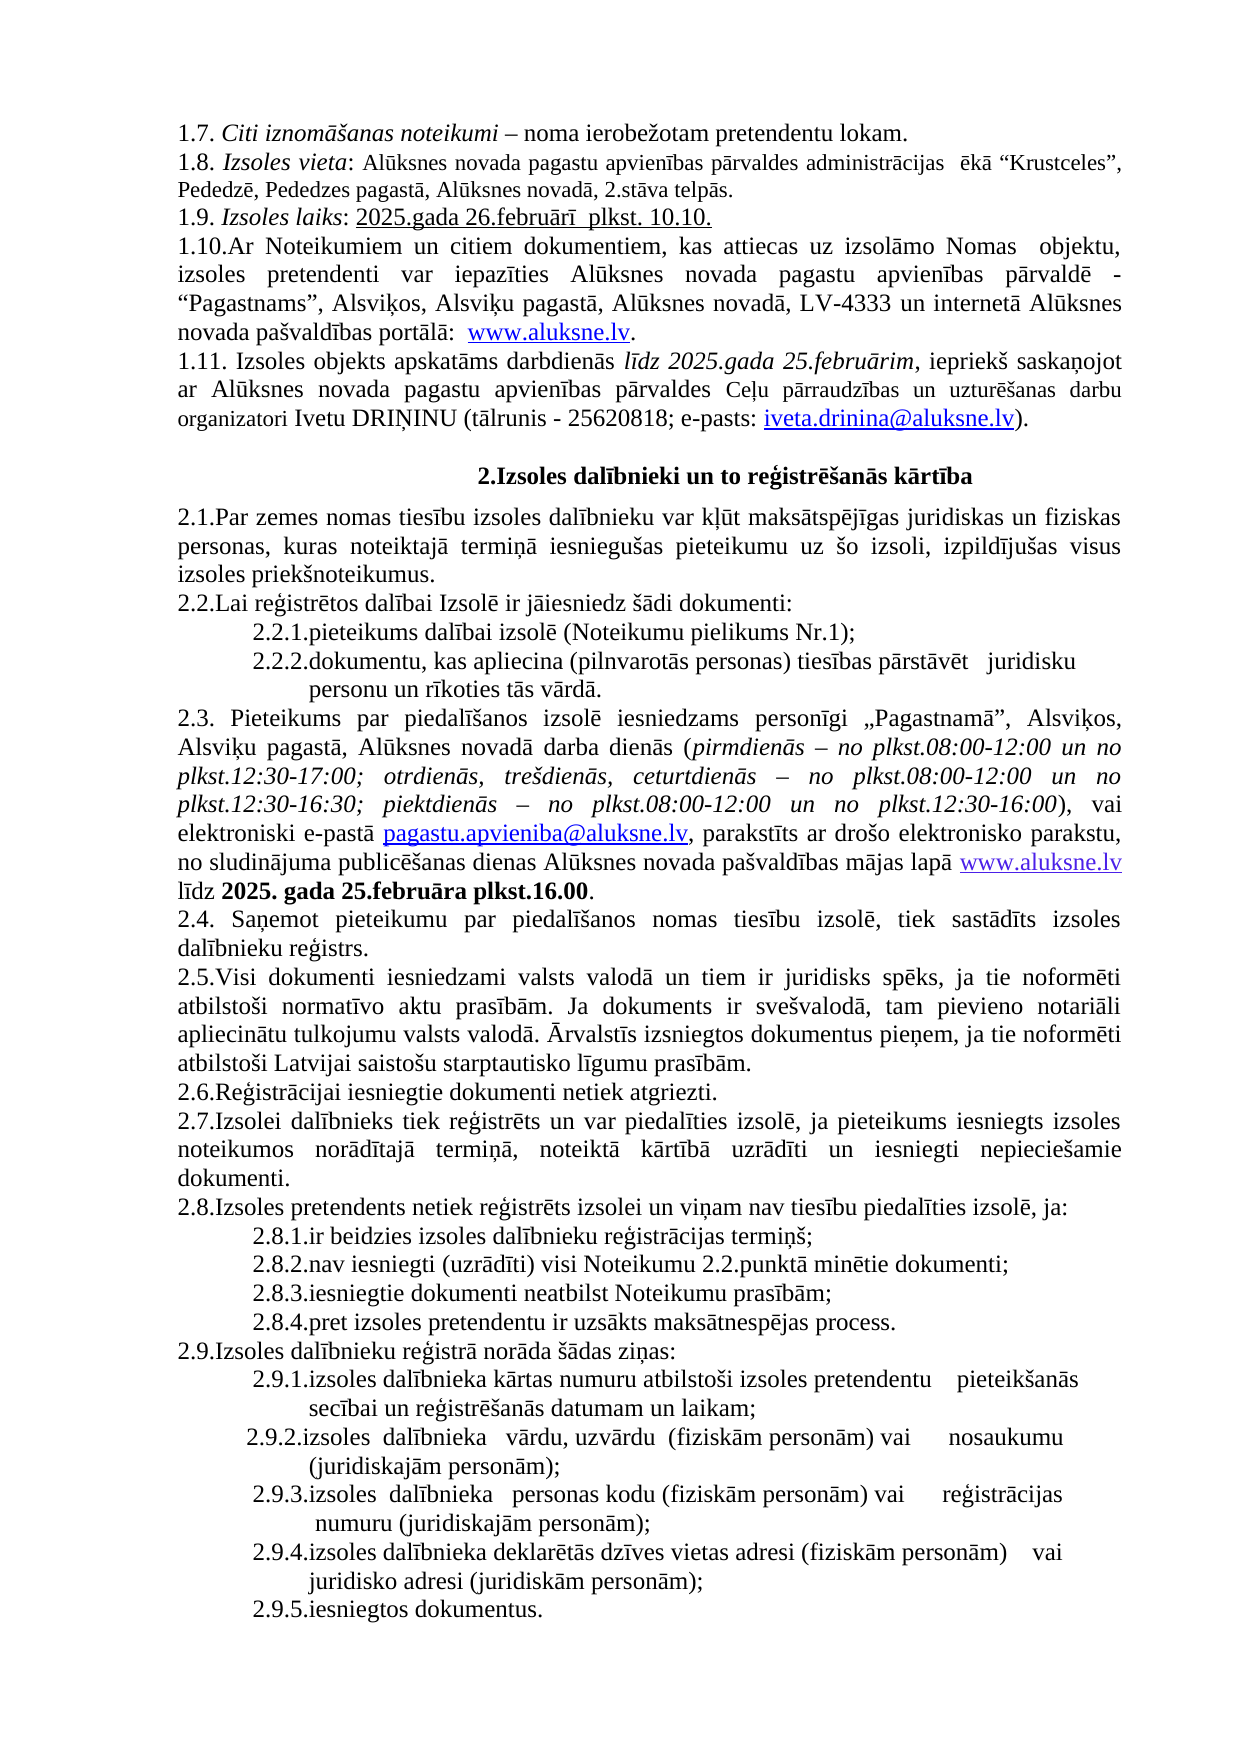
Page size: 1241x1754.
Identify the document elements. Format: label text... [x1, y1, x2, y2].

text 2.8.Izsoles pretendents netiek reģistrēts izsolei un viņam nav tiesību piedalīties izsolē, ja: [177, 1192, 1122, 1221]
text 2.9.5.iesniegtos dokumentus. [177, 1594, 1122, 1623]
text 2.8.1.ir beidzies izsoles dalībnieku reģistrācijas termiņš; [177, 1221, 1122, 1249]
text (juridiskajām personām); [177, 1451, 1172, 1479]
text 2.8.2.nav iesniegti (uzrādīti) visi Noteikumu 2.2.punktā minētie dokumenti; [177, 1249, 1122, 1278]
text 2.3. par piedalīšanos izsolē iesniedzams personīgi „Pagastnamā”, Alsviķos, Alsviķu pagastā, Alūksnes novadā darba dienās (pirmdienās – no plkst.08:00-12:00 un no plkst.12:30-17:00; otrdienās, trešdienās, ceturtdienās – no plkst.08:00-12:00 un no plkst.12:30-16:30; piektdienās – no plkst.08:00-12:00 un no plkst.12:30-16:00), vai elektroniski e-pastā pagastu.apvieniba@aluksne.lv, parakstīts ar drošo elektronisko parakstu, no sludinājuma publicēšanas dienas Alūksnes novada pašvaldības mājas lapā www.aluksne.lv līdz 2025. gada 25.februāra plkst.16.00. [177, 703, 1122, 904]
text 2.7.Izsolei dalībnieks tiek reģistrēts un var piedalīties izsolē, ja pieteikums iesniegts izsoles noteikumos norādītajā termiņā, noteiktā kārtībā uzrādīti un iesniegti nepieciešamie dokumenti. [177, 1106, 1122, 1192]
text 2.1.Par zemes nomas tiesību izsoles dalībnieku var kļūt maksātspējīgas juridiskas un fiziskas personas, kuras noteiktajā termiņā iesniegušas pieteikumu uz šo izsoli, izpildījušas visus izsoles priekšnoteikumus. [177, 502, 1122, 588]
text 1.8. Izsoles vieta: Alūksnes novada pagastu apvienības pārvaldes administrācijas ēkā “Krustceles”, Pededzē, Pededzes pagastā, Alūksnes novadā, 2.stāva telpās. [177, 147, 1122, 202]
text 2.8.4.pret izsoles pretendentu ir uzsākts maksātnespējas process. [177, 1307, 1122, 1336]
text 2.5.Visi dokumenti iesniedzami valsts valodā un tiem ir juridisks spēks, ja tie noformēti atbilstoši normatīvo aktu prasībām. Ja dokuments ir svešvalodā, tam pievieno notariāli apliecinātu tulkojumu valsts valodā. Ārvalstīs izsniegtos dokumentus pieņem, ja tie noformēti atbilstoši Latvijai saistošu starptautisko līgumu prasībām. [177, 962, 1122, 1077]
text 2.Izsoles dalībnieki un to reģistrēšanās kārtība [447, 461, 1172, 489]
text 2.9.4.izsoles dalībnieka deklarētās dzīves vietas adresi (fiziskām personām) vai [252, 1537, 1172, 1566]
text 2.4. Saņemot pieteikumu par piedalīšanos nomas tiesību izsolē, tiek sastādīts izsoles dalībnieku reģistrs. [177, 904, 1122, 962]
text personu un rīkoties tās vārdā. [177, 674, 1172, 703]
text 2.2.Lai reģistrētos dalībai Izsolē ir jāiesniedz šādi dokumenti: [177, 588, 1172, 617]
text 1.7. Citi iznomāšanas noteikumi – noma ierobežotam pretendentu lokam. [177, 118, 1122, 147]
text 1.9. Izsoles laiks: 2025.gada 26.februārī plkst. 10.10. [177, 202, 1122, 231]
text 2.8.3.iesniegtie dokumenti neatbilst Noteikumu prasībām; [177, 1278, 1122, 1307]
text secībai un reģistrēšanās datumam un laikam; [177, 1393, 1172, 1422]
text 2.9.3.izsoles dalībnieka personas kodu (fiziskām personām) vai reģistrācijas [252, 1479, 1172, 1508]
text 1.11. Izsoles objekts apskatāms darbdienās līdz 2025.gada 25.februārim, iepriekš saskaņojot ar Alūksnes novada pagastu apvienības pārvaldes Ceļu pārraudzības un uzturēšanas darbu organizatori Ivetu DRIŅINU (tālrunis - 25620818; e-pasts: iveta.drinina@aluksne.lv). [177, 346, 1122, 432]
text 2.9.1.izsoles dalībnieka kārtas numuru atbilstoši izsoles pretendentu pieteikšanās [177, 1364, 1172, 1393]
text 1.10.Ar Noteikumiem un citiem dokumentiem, kas attiecas uz izsolāmo Nomas objektu, izsoles pretendenti var iepazīties Alūksnes novada pagastu apvienības pārvaldē - “Pagastnams”, Alsviķos, Alsviķu pagastā, Alūksnes novadā, LV-4333 un internetā Alūksnes novada pašvaldības portālā: www.aluksne.lv. [177, 231, 1122, 346]
text 2.9.Izsoles dalībnieku reģistrā norāda šādas ziņas: [177, 1336, 1122, 1364]
text 2.2.1.pieteikums dalībai izsolē (Noteikumu pielikums Nr.1); [177, 617, 1172, 646]
text 2.6.Reģistrācijai iesniegtie dokumenti netiek atgriezti. [177, 1077, 1122, 1106]
text 2.9.2.izsoles dalībnieka vārdu, uzvārdu (fiziskām personām) vai nosaukumu [177, 1422, 1172, 1451]
text juridisko adresi (juridiskām personām); [252, 1566, 1172, 1594]
text numuru (juridiskajām personām); [252, 1508, 1172, 1537]
text 2.2.2.dokumentu, kas apliecina (pilnvarotās personas) tiesības pārstāvēt juridisku [177, 646, 1172, 674]
